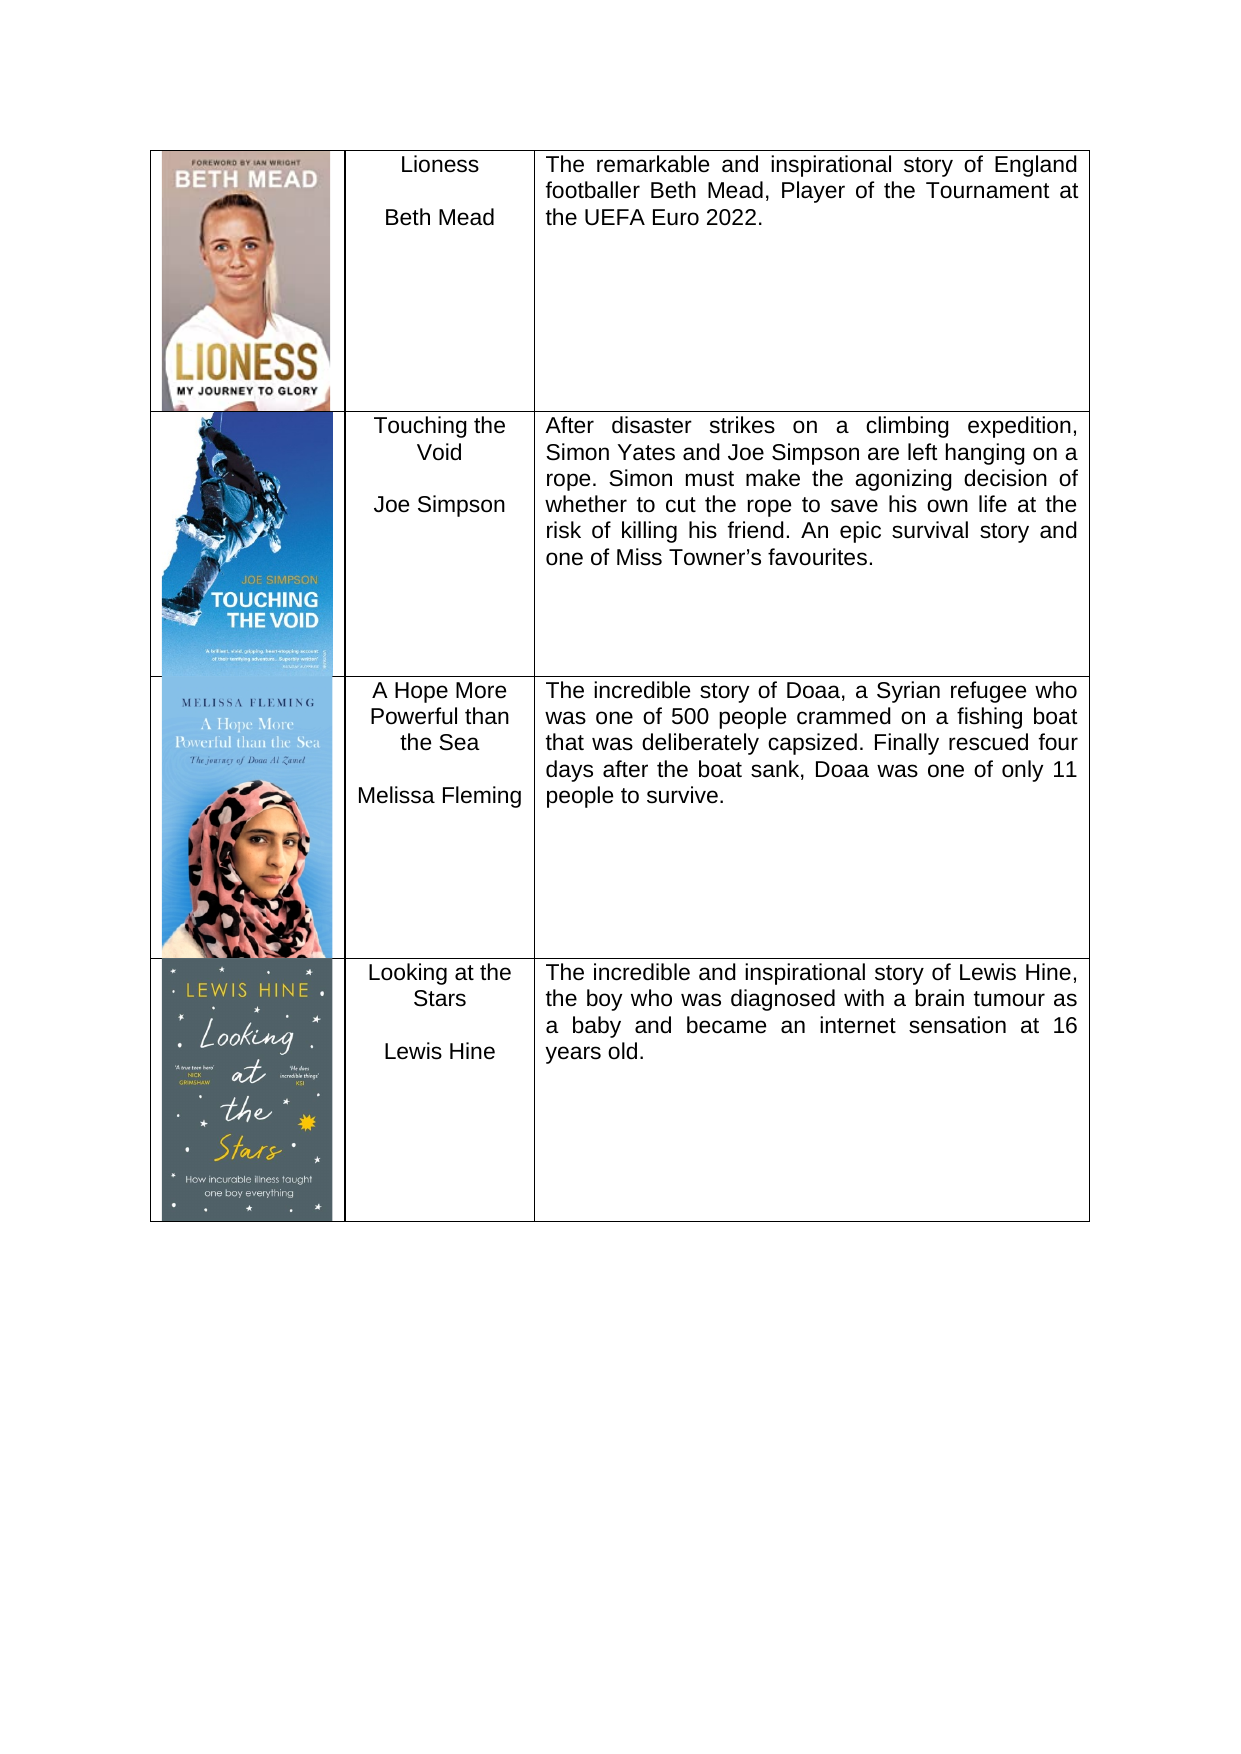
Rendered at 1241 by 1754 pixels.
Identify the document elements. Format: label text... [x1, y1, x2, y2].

table_header [331, 151, 344, 411]
table_cell Touching the Void Joe Simpson [346, 412, 534, 676]
table_cell [333, 677, 344, 958]
table_header The remarkable and inspirational story of England footballer Beth Mead, Player of the Tournament at the UEFA Euro 2022. [535, 151, 1089, 411]
table_cell [151, 959, 161, 1221]
table_cell [333, 959, 344, 1221]
table_cell A Hope More Powerful than the Sea Melissa Fleming [346, 677, 534, 958]
table_cell The incredible and inspirational story of Lewis Hine, the boy who was diagnosed with a brain tumour as a baby and became an internet sensation at 16 years old. [535, 959, 1089, 1221]
table_cell [333, 412, 344, 676]
table_cell Looking at the Stars Lewis Hine [346, 959, 534, 1221]
table_header Lioness Beth Mead [346, 151, 534, 411]
picture [161, 412, 333, 1221]
table_header [151, 151, 161, 411]
table_cell [151, 677, 161, 958]
table_cell [151, 412, 161, 676]
table_cell The incredible story of Doaa, a Syrian refugee who was one of 500 people crammed on a fishing boat that was deliberately capsized. Finally rescued four days after the boat sank, Doaa was one of only 11 people to survive. [535, 677, 1089, 958]
table_cell After disaster strikes on a climbing expedition, Simon Yates and Joe Simpson are left hanging on a rope. Simon must make the agonizing decision of whether to cut the rope to save his own life at the risk of killing his friend. An epic survival story and one of Miss Towner’s favourites. [535, 412, 1089, 676]
picture [161, 151, 331, 411]
